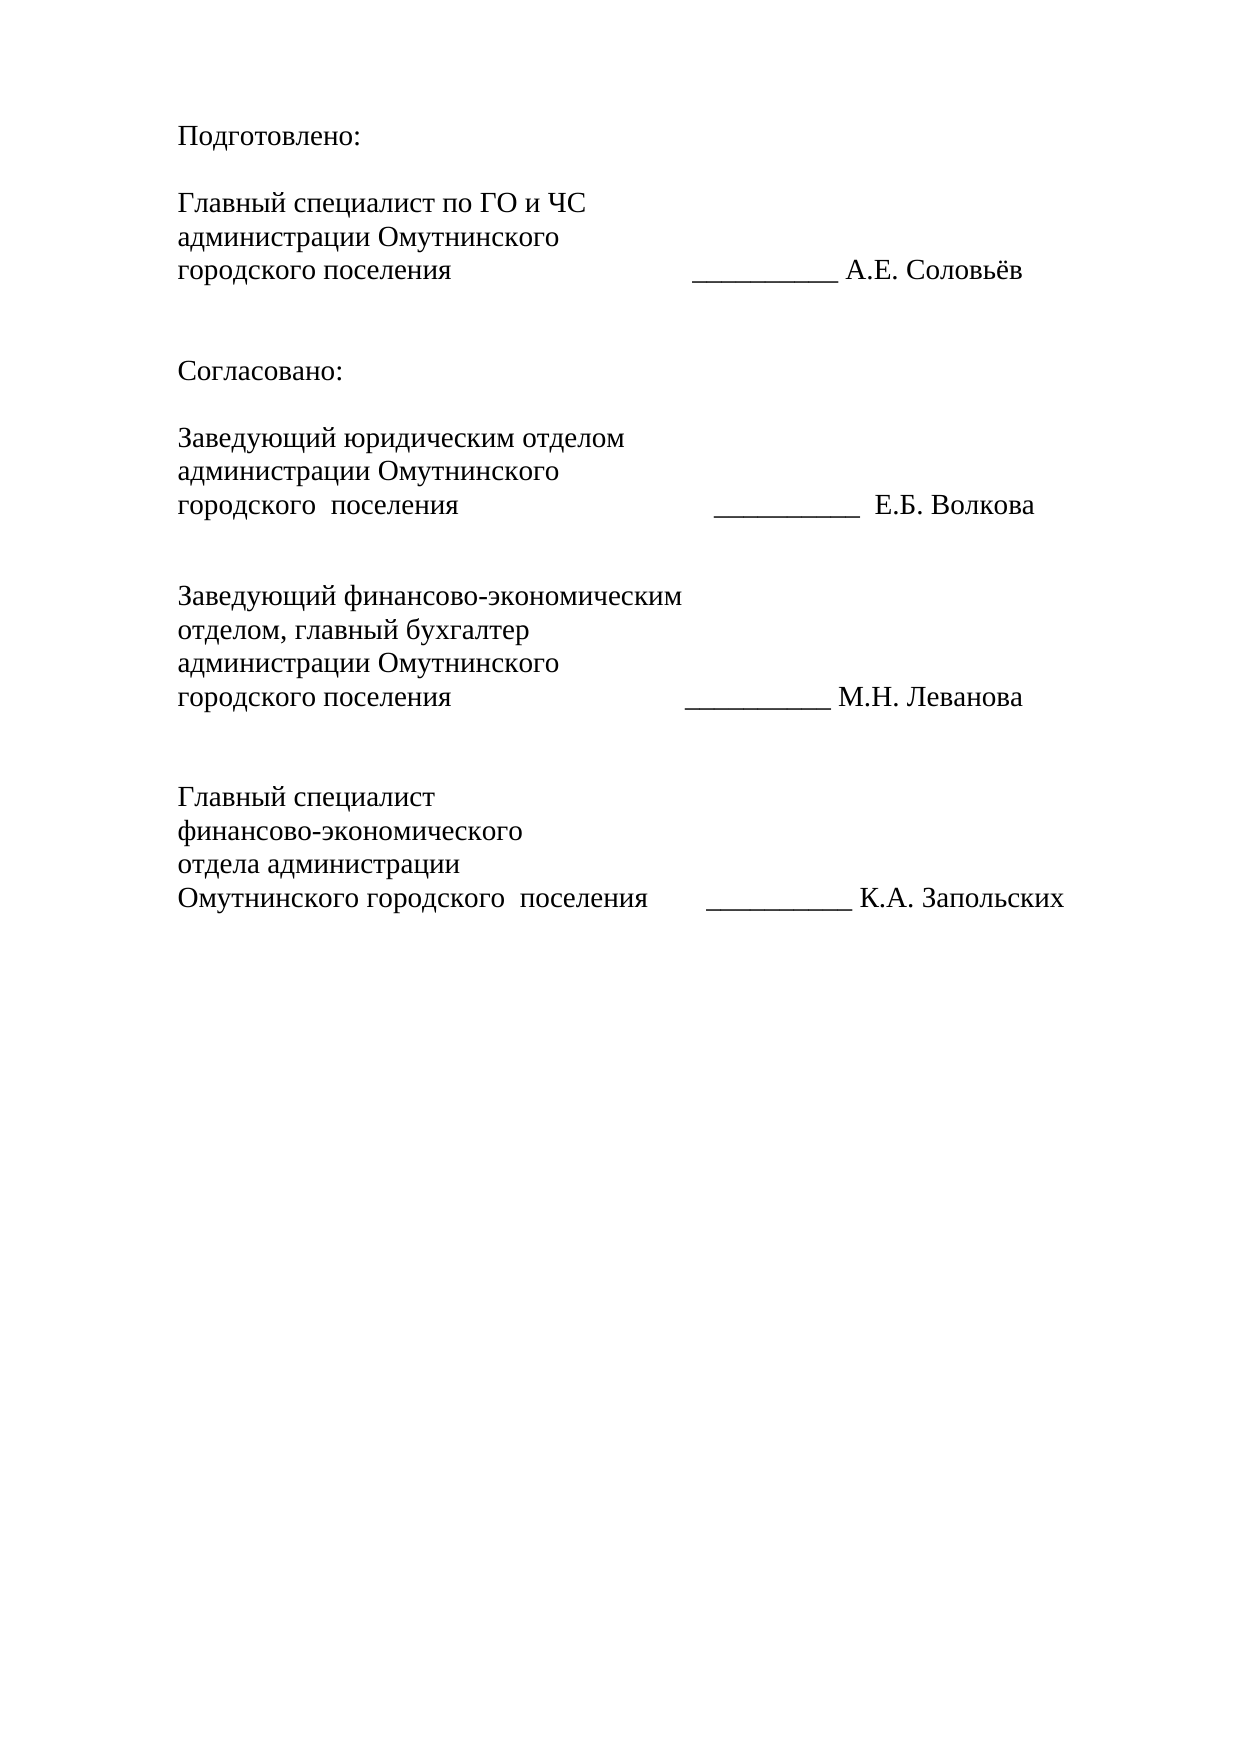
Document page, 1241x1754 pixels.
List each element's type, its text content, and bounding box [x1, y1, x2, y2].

text городского поселения __________ А.Е. Соловьёв [177, 252, 1200, 286]
text Главный специалист по ГО и ЧС [177, 185, 1200, 219]
text администрации Омутнинского [177, 645, 1200, 679]
text отдела администрации [177, 847, 1152, 880]
text отделом, главный бухгалтер [177, 612, 1200, 645]
text городского поселения __________ М.Н. Леванова [177, 679, 1200, 712]
text Подготовлено: [177, 118, 1152, 152]
text администрации Омутнинского [177, 219, 1200, 252]
text Заведующий юридическим отделом [177, 420, 1152, 453]
text Заведующий финансово-экономическим [177, 578, 1200, 612]
text Главный специалист [177, 779, 1152, 813]
text Согласовано: [177, 353, 1152, 386]
text администрации Омутнинского [177, 453, 1152, 487]
text финансово-экономического [177, 813, 1152, 847]
text городского поселения __________ Е.Б. Волкова [177, 487, 1152, 521]
text Омутнинского городского поселения __________ К.А. Запольских [177, 880, 1152, 914]
